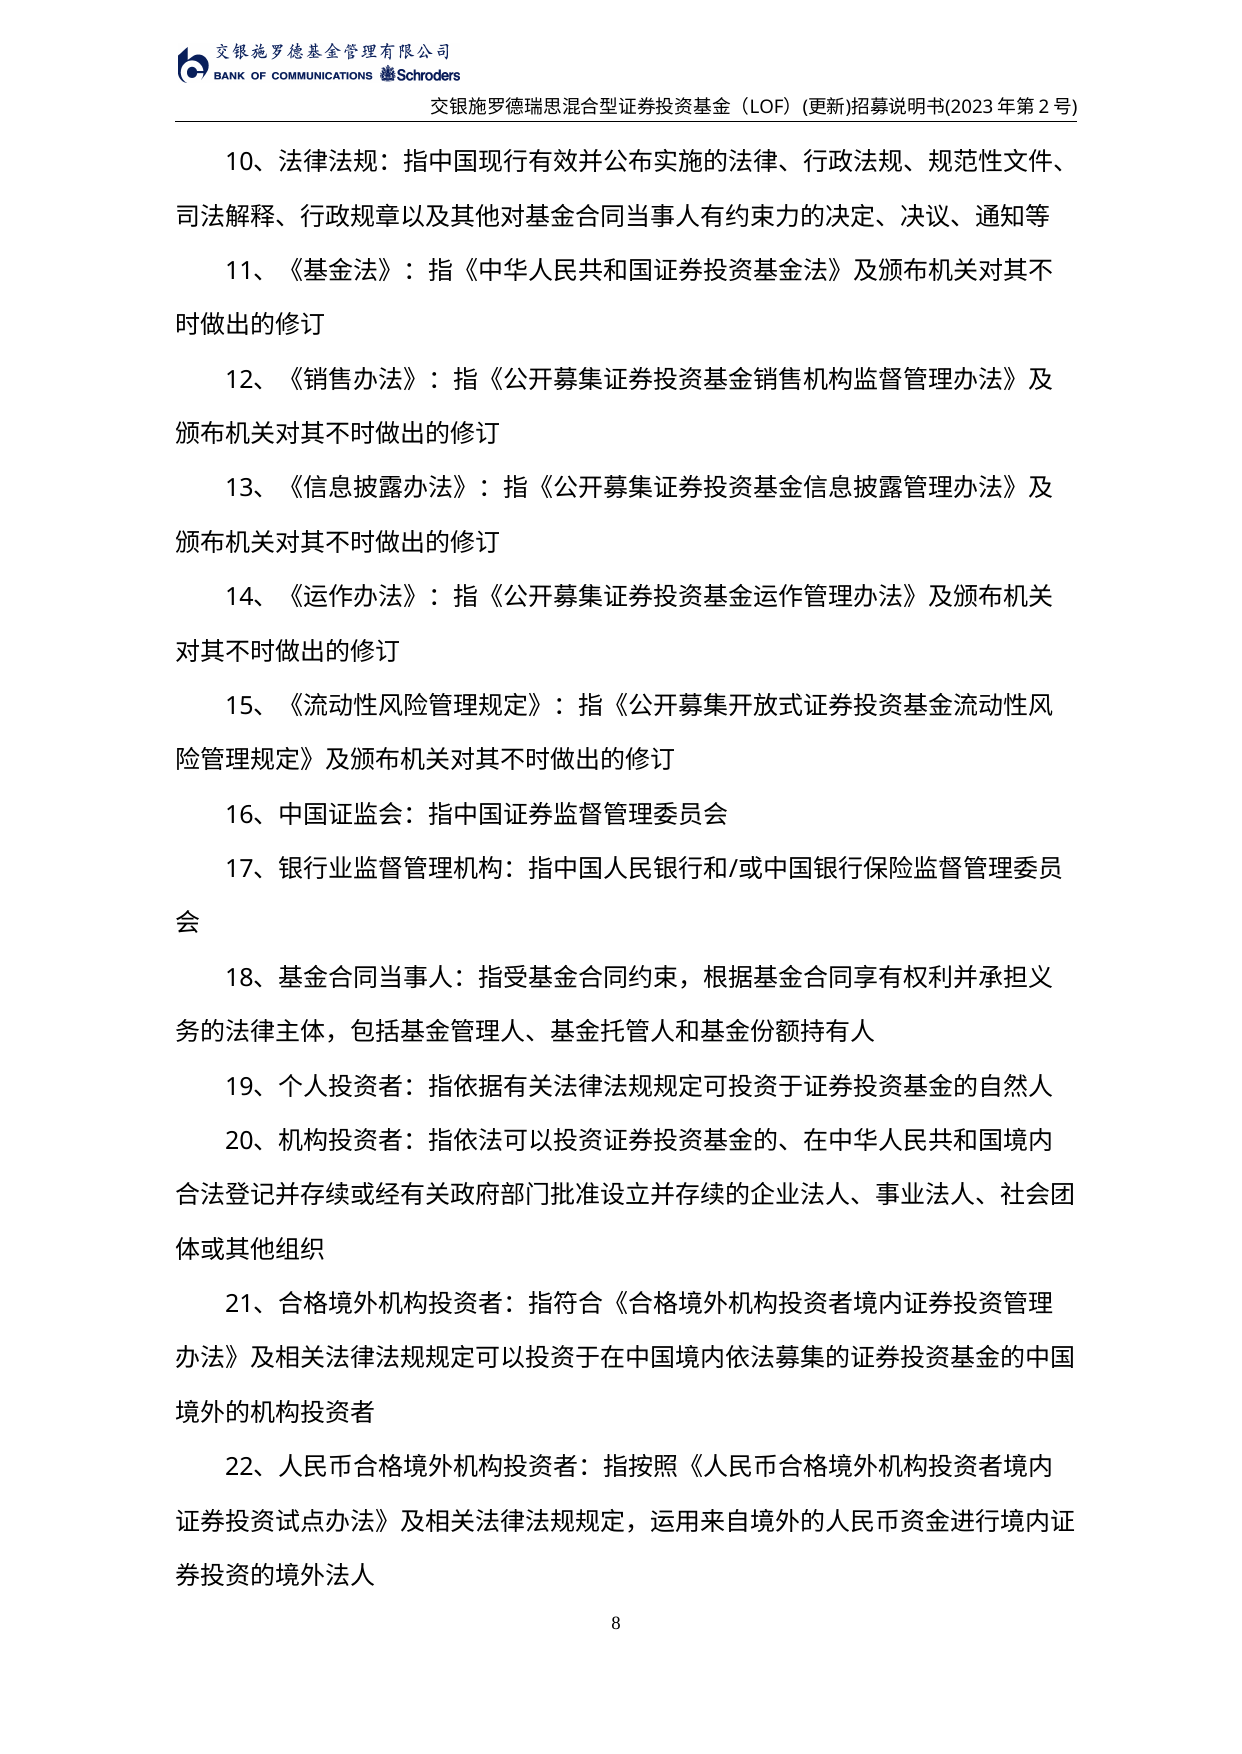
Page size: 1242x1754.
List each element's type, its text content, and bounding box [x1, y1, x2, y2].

text 20、机构投资者：指依法可以投资证券投资基金的、在中华人民共和国境内合法登记并存续或经有关政府部门批准设立并存续的企业法人、事业法人、社会团体或其他组织 [175, 1120, 1077, 1265]
picture [178, 43, 460, 83]
text 11、《基金法》：指《中华人民共和国证券投资基金法》及颁布机关对其不时做出的修订 [175, 250, 1077, 341]
text 21、合格境外机构投资者：指符合《合格境外机构投资者境内证券投资管理办法》及相关法律法规规定可以投资于在中国境内依法募集的证券投资基金的中国境外的机构投资者 [175, 1283, 1077, 1428]
text 19、个人投资者：指依据有关法律法规规定可投资于证券投资基金的自然人 [175, 1066, 1077, 1102]
text 13、《信息披露办法》：指《公开募集证券投资基金信息披露管理办法》及颁布机关对其不时做出的修订 [175, 468, 1077, 558]
text 22、人民币合格境外机构投资者：指按照《人民币合格境外机构投资者境内证券投资试点办法》及相关法律法规规定，运用来自境外的人民币资金进行境内证券投资的境外法人 [175, 1447, 1077, 1592]
text 10、法律法规：指中国现行有效并公布实施的法律、行政法规、规范性文件、司法解释、行政规章以及其他对基金合同当事人有约束力的决定、决议、通知等 [175, 142, 1077, 232]
text 12、《销售办法》：指《公开募集证券投资基金销售机构监督管理办法》及颁布机关对其不时做出的修订 [175, 359, 1077, 450]
text 16、中国证监会：指中国证券监督管理委员会 [175, 794, 1077, 830]
text 15、《流动性风险管理规定》：指《公开募集开放式证券投资基金流动性风险管理规定》及颁布机关对其不时做出的修订 [175, 685, 1077, 776]
text 14、《运作办法》：指《公开募集证券投资基金运作管理办法》及颁布机关对其不时做出的修订 [175, 577, 1077, 667]
text 18、基金合同当事人：指受基金合同约束，根据基金合同享有权利并承担义务的法律主体，包括基金管理人、基金托管人和基金份额持有人 [175, 957, 1077, 1048]
text 17、银行业监督管理机构：指中国人民银行和/或中国银行保险监督管理委员会 [175, 848, 1077, 939]
